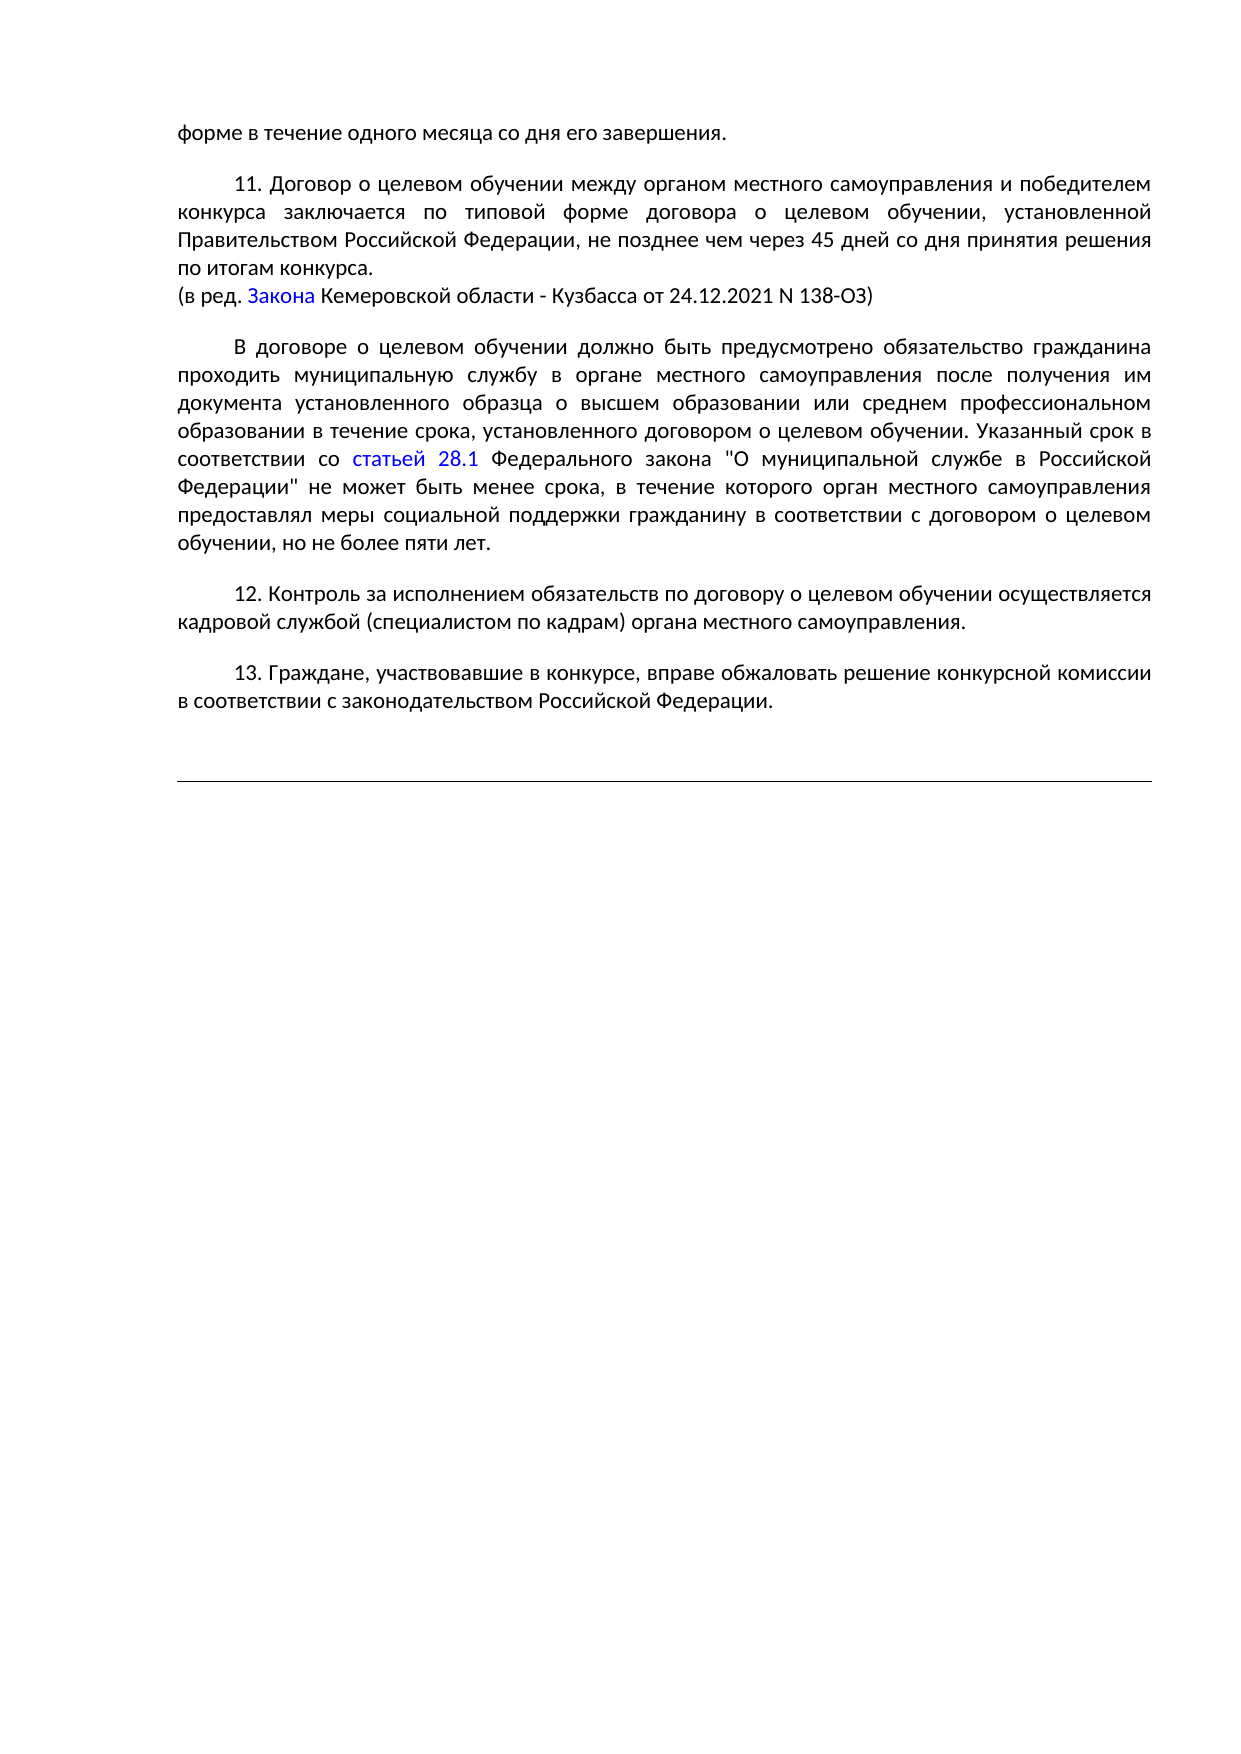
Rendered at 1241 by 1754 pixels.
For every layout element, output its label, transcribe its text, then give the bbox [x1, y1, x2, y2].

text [177, 118, 1152, 146]
text 11. Договор о целевом обучении между органом местного самоуправления и победителем конкурса заключается по типовой форме договора о целевом обучении, установленной Правительством Российской Федерации, не позднее чем через 45 дней со дня принятия решения по итогам конкурса. [177, 169, 1152, 281]
text 12. Контроль за исполнением обязательств по договору о целевом обучении осуществляется кадровой службой (специалистом по кадрам) органа местного самоуправления. [177, 579, 1152, 635]
text В договоре о целевом обучении должно быть предусмотрено обязательство гражданина проходить муниципальную службу в органе местного самоуправления после получения им документа установленного образца о высшем образовании или среднем профессиональном образовании в течение срока, установленного договором о целевом обучении. Указанный срок в соответствии со статьей 28.1 Федерального закона "О муниципальной службе в Российской Федерации" не может быть менее срока, в течение которого орган местного самоуправления предоставлял меры социальной поддержки гражданину в соответствии с договором о целевом обучении, но не более пяти лет. [177, 332, 1152, 556]
text (в ред. Закона Кемеровской области - Кузбасса от 24.12.2021 N 138-ОЗ) [177, 281, 1152, 309]
text 13. Граждане, участвовавшие в конкурсе, вправе обжаловать решение конкурсной комиссии в соответствии с законодательством Российской Федерации. [177, 658, 1152, 714]
